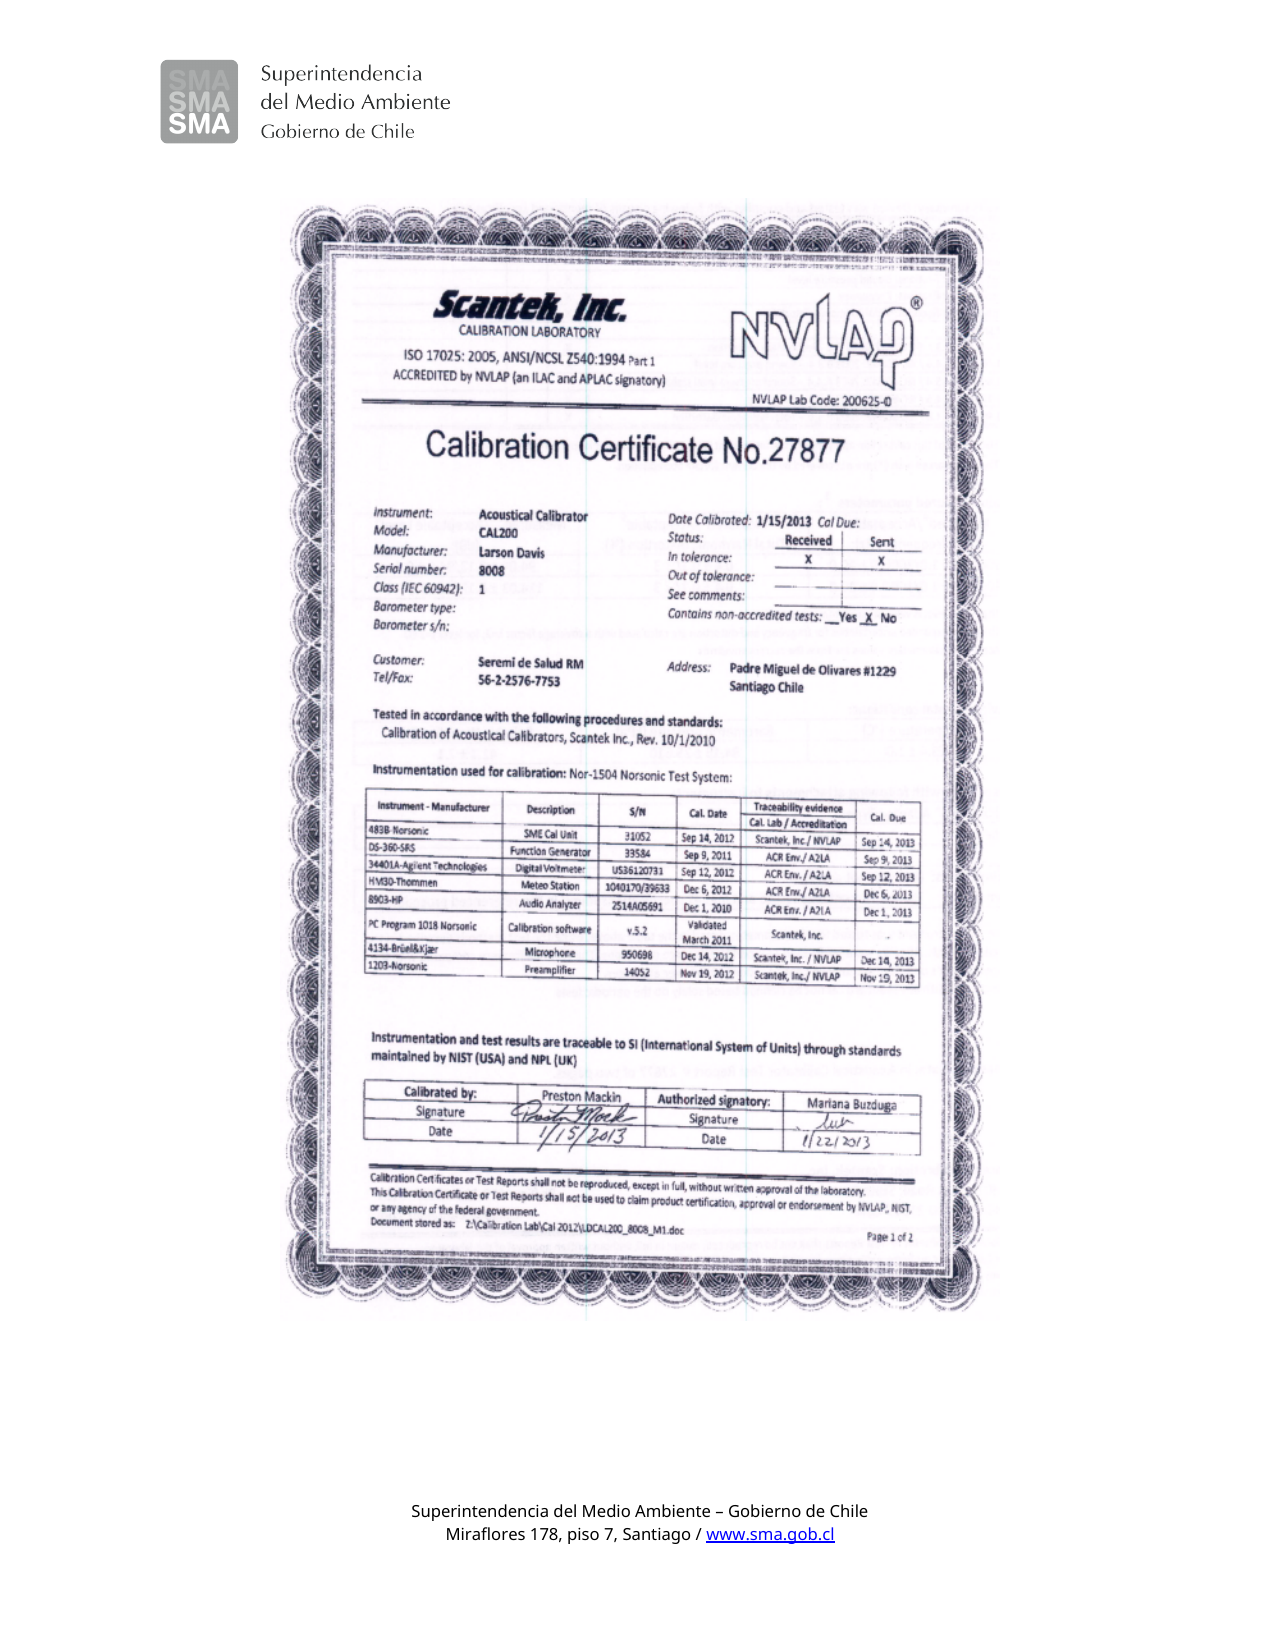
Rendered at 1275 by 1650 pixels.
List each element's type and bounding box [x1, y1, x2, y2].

picture [144, 45, 468, 162]
